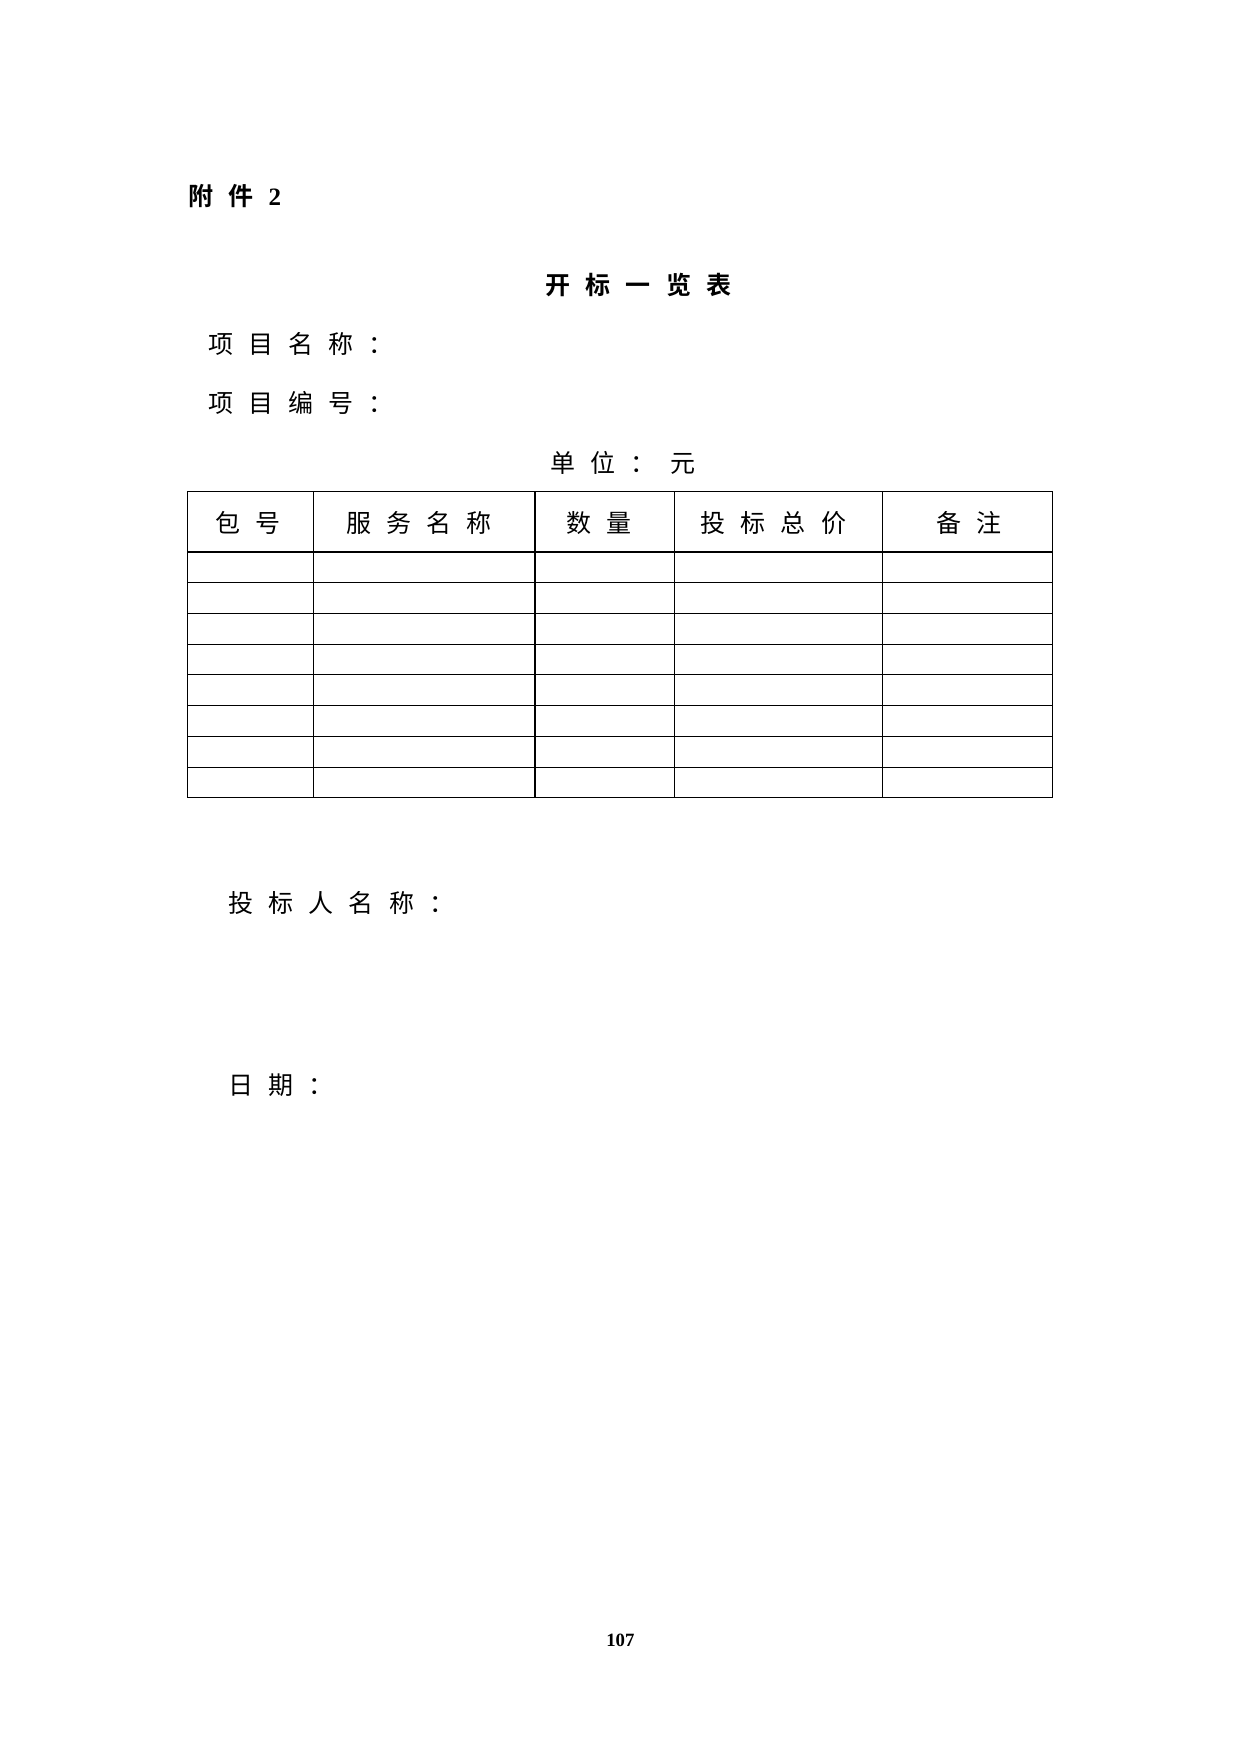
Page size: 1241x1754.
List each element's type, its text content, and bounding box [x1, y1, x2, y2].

table_cell [188, 706, 313, 736]
table_cell [536, 553, 674, 582]
table_cell [188, 768, 313, 797]
text 单位：元 [188, 432, 1052, 491]
table_cell [188, 553, 313, 582]
table_cell [675, 737, 882, 767]
table_cell [536, 737, 674, 767]
table_cell [675, 614, 882, 644]
text 投标人名称： [188, 872, 1043, 931]
table_cell [536, 614, 674, 644]
table_cell [314, 553, 534, 582]
table_cell [883, 675, 1052, 705]
text 项目名称： [208, 313, 1052, 372]
table_cell [314, 737, 534, 767]
table_cell [883, 645, 1052, 674]
table_header 投标总价 [675, 492, 882, 551]
table_cell [675, 675, 882, 705]
table_cell [675, 583, 882, 613]
text 日期： [188, 994, 1043, 1112]
table_cell [883, 553, 1052, 582]
text 开标一览表 [188, 253, 1043, 313]
table_cell [188, 614, 313, 644]
table_cell [314, 706, 534, 736]
table_cell [883, 614, 1052, 644]
table_header 备注 [883, 492, 1052, 551]
table_cell [188, 675, 313, 705]
table_cell [675, 768, 882, 797]
table_cell [883, 583, 1052, 613]
table_cell [314, 614, 534, 644]
table_header 包号 [188, 492, 313, 551]
table_header 数量 [536, 492, 674, 551]
table_cell [675, 645, 882, 674]
text 附件2 [188, 164, 1052, 224]
table_cell [314, 675, 534, 705]
table_cell [675, 553, 882, 582]
table_cell [536, 645, 674, 674]
table_cell [883, 768, 1052, 797]
text 项目编号： [208, 372, 1052, 432]
table_header 服务名称 [314, 492, 534, 551]
table_cell [536, 675, 674, 705]
table_cell [536, 768, 674, 797]
table_cell [188, 645, 313, 674]
table_cell [883, 737, 1052, 767]
table_cell [188, 583, 313, 613]
table_cell [314, 645, 534, 674]
table_cell [314, 768, 534, 797]
table_cell [675, 706, 882, 736]
table_cell [536, 706, 674, 736]
table_cell [314, 583, 534, 613]
table_cell [188, 737, 313, 767]
table_cell [536, 583, 674, 613]
table_cell [883, 706, 1052, 736]
